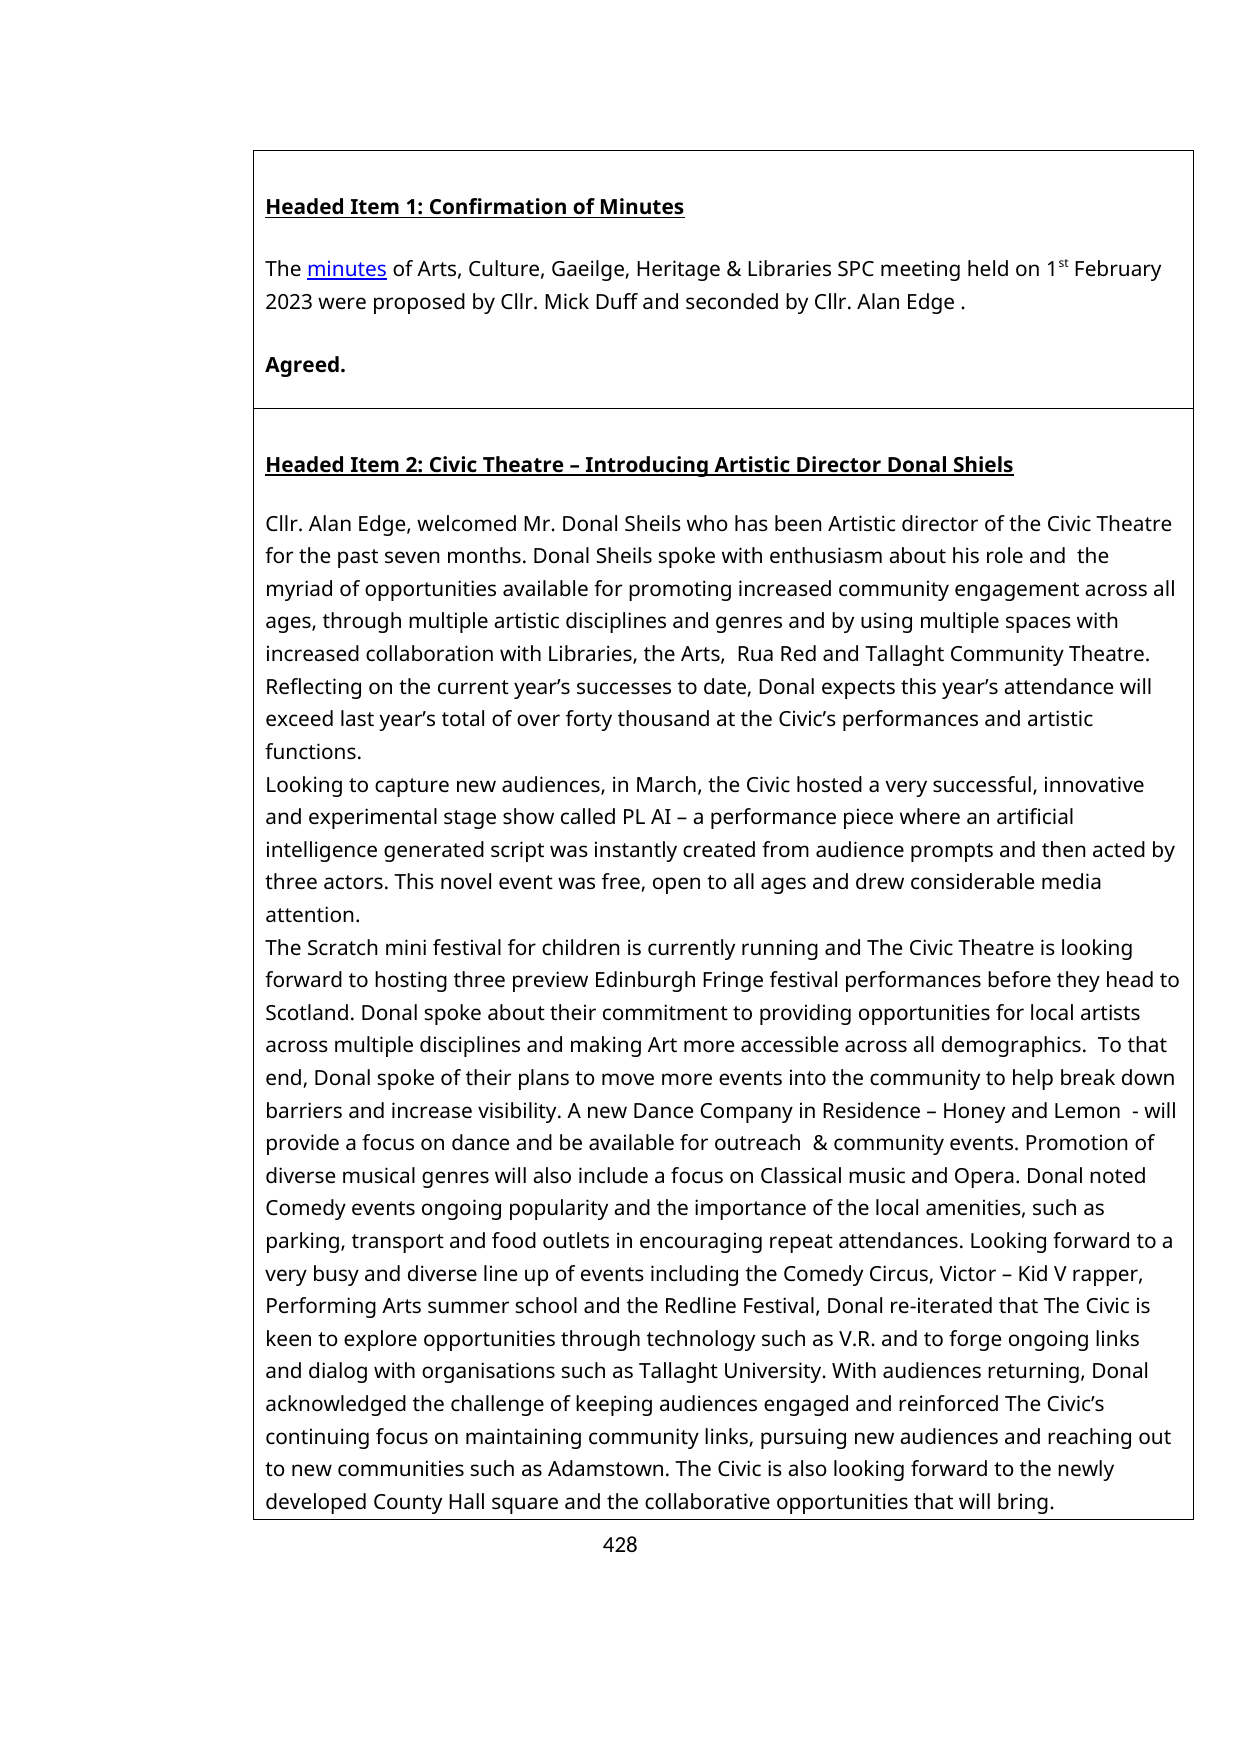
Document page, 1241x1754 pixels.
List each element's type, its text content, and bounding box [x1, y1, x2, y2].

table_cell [254, 409, 1193, 1519]
table_header Headed Item 1: Confirmation of Minutes The minutes of Arts, Culture, Gaeilge, Heritage & Libraries SPC meeting held on 1st February 2023 were proposed by Cllr. Mick Duff and seconded by Cllr. Alan Edge . Agreed. [254, 151, 1193, 407]
